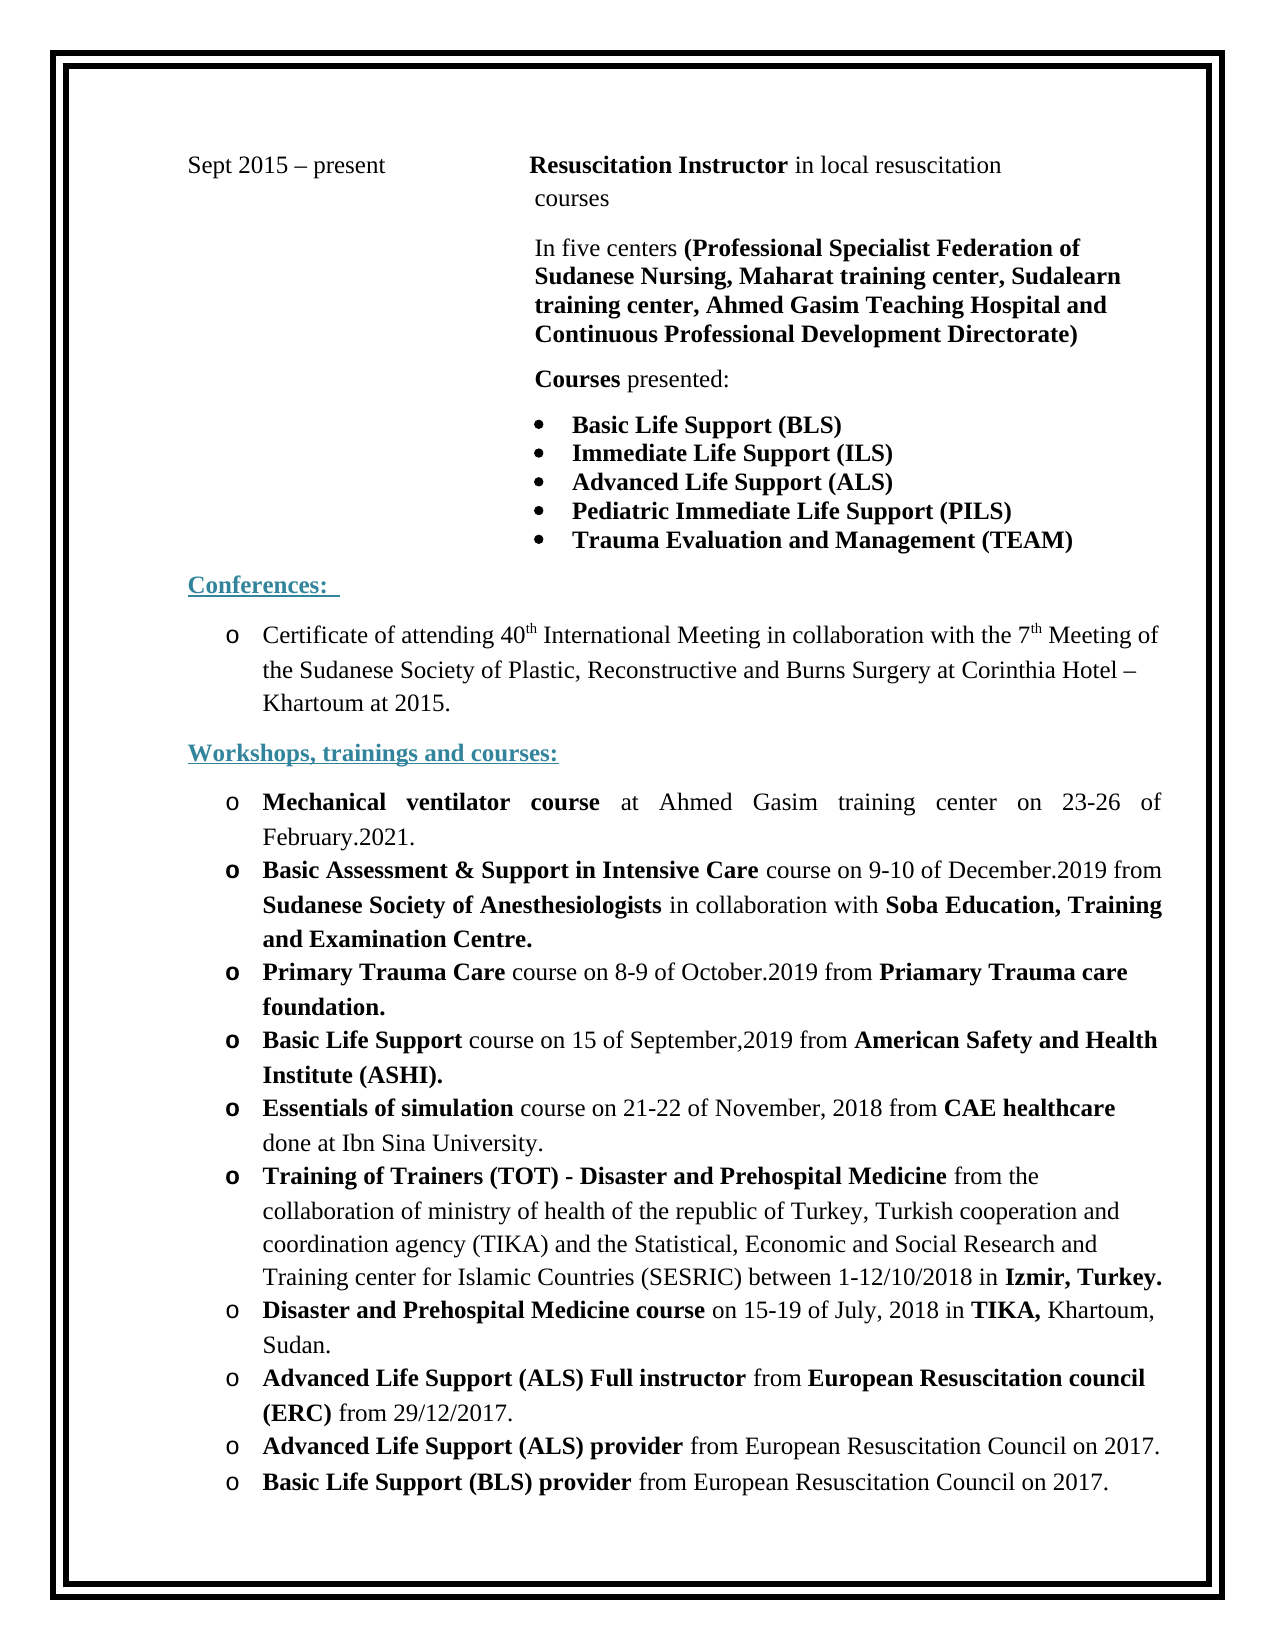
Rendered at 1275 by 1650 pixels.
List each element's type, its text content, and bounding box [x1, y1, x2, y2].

list Certificate of attending 40th International Meeting in collaboration with the 7th Meeting of the Sudanese Society of Plastic, Reconstructive and Burns Surgery at Corinthia Hotel – Khartoum at 2015. [225, 620, 1162, 717]
text Courses presented: [534, 364, 1172, 393]
list Mechanical ventilator course at Ahmed Gasim training center on 23-26 of February.2021. [225, 787, 1162, 851]
list Immediate Life Support (ILS) [534, 438, 1172, 467]
text Sept 2015 – present Resuscitation Instructor in local resuscitation courses [187, 150, 1078, 212]
list Primary Trauma Care course on 8-9 of October.2019 from Priamary Trauma care foundation. [225, 957, 1162, 1021]
text In five centers (Professional Specialist Federation of Sudanese Nursing, Maharat training center, Sudalearn training center, Ahmed Gasim Teaching Hospital and Continuous Professional Development Directorate) [534, 233, 1172, 348]
text Workshops, trainings and courses: [187, 738, 1162, 766]
list Pediatric Immediate Life Support (PILS) [534, 496, 1172, 525]
list Basic Life Support (BLS) [534, 410, 1172, 438]
list Basic Life Support (BLS) provider from European Resuscitation Council on 2017. [225, 1467, 1162, 1498]
list Trauma Evaluation and Management (TEAM) [534, 525, 1172, 553]
list Advanced Life Support (ALS) [534, 467, 1172, 496]
text Conferences: [187, 570, 1162, 599]
list Advanced Life Support (ALS) provider from European Resuscitation Council on 2017. [225, 1431, 1162, 1462]
list Advanced Life Support (ALS) Full instructor from European Resuscitation council (ERC) from 29/12/2017. [225, 1363, 1162, 1427]
list Essentials of simulation course on 21-22 of November, 2018 from CAE healthcare done at Ibn Sina University. [225, 1093, 1162, 1157]
list Disaster and Prehospital Medicine course on 15-19 of July, 2018 in TIKA, Khartoum, Sudan. [225, 1295, 1162, 1359]
list Training of Trainers (TOT) - Disaster and Prehospital Medicine from the collaboration of ministry of health of the republic of Turkey, Turkish cooperation and coordination agency (TIKA) and the Statistical, Economic and Social Research and Training center for Islamic Countries (SESRIC) between 1-12/10/2018 in Izmir, Turkey. [225, 1161, 1162, 1291]
list Basic Assessment & Support in Intensive Care course on 9-10 of December.2019 from Sudanese Society of Anesthesiologists in collaboration with Soba Education, Training and Examination Centre. [225, 856, 1162, 952]
list Basic Life Support course on 15 of September,2019 from American Safety and Health Institute (ASHI). [225, 1025, 1162, 1089]
